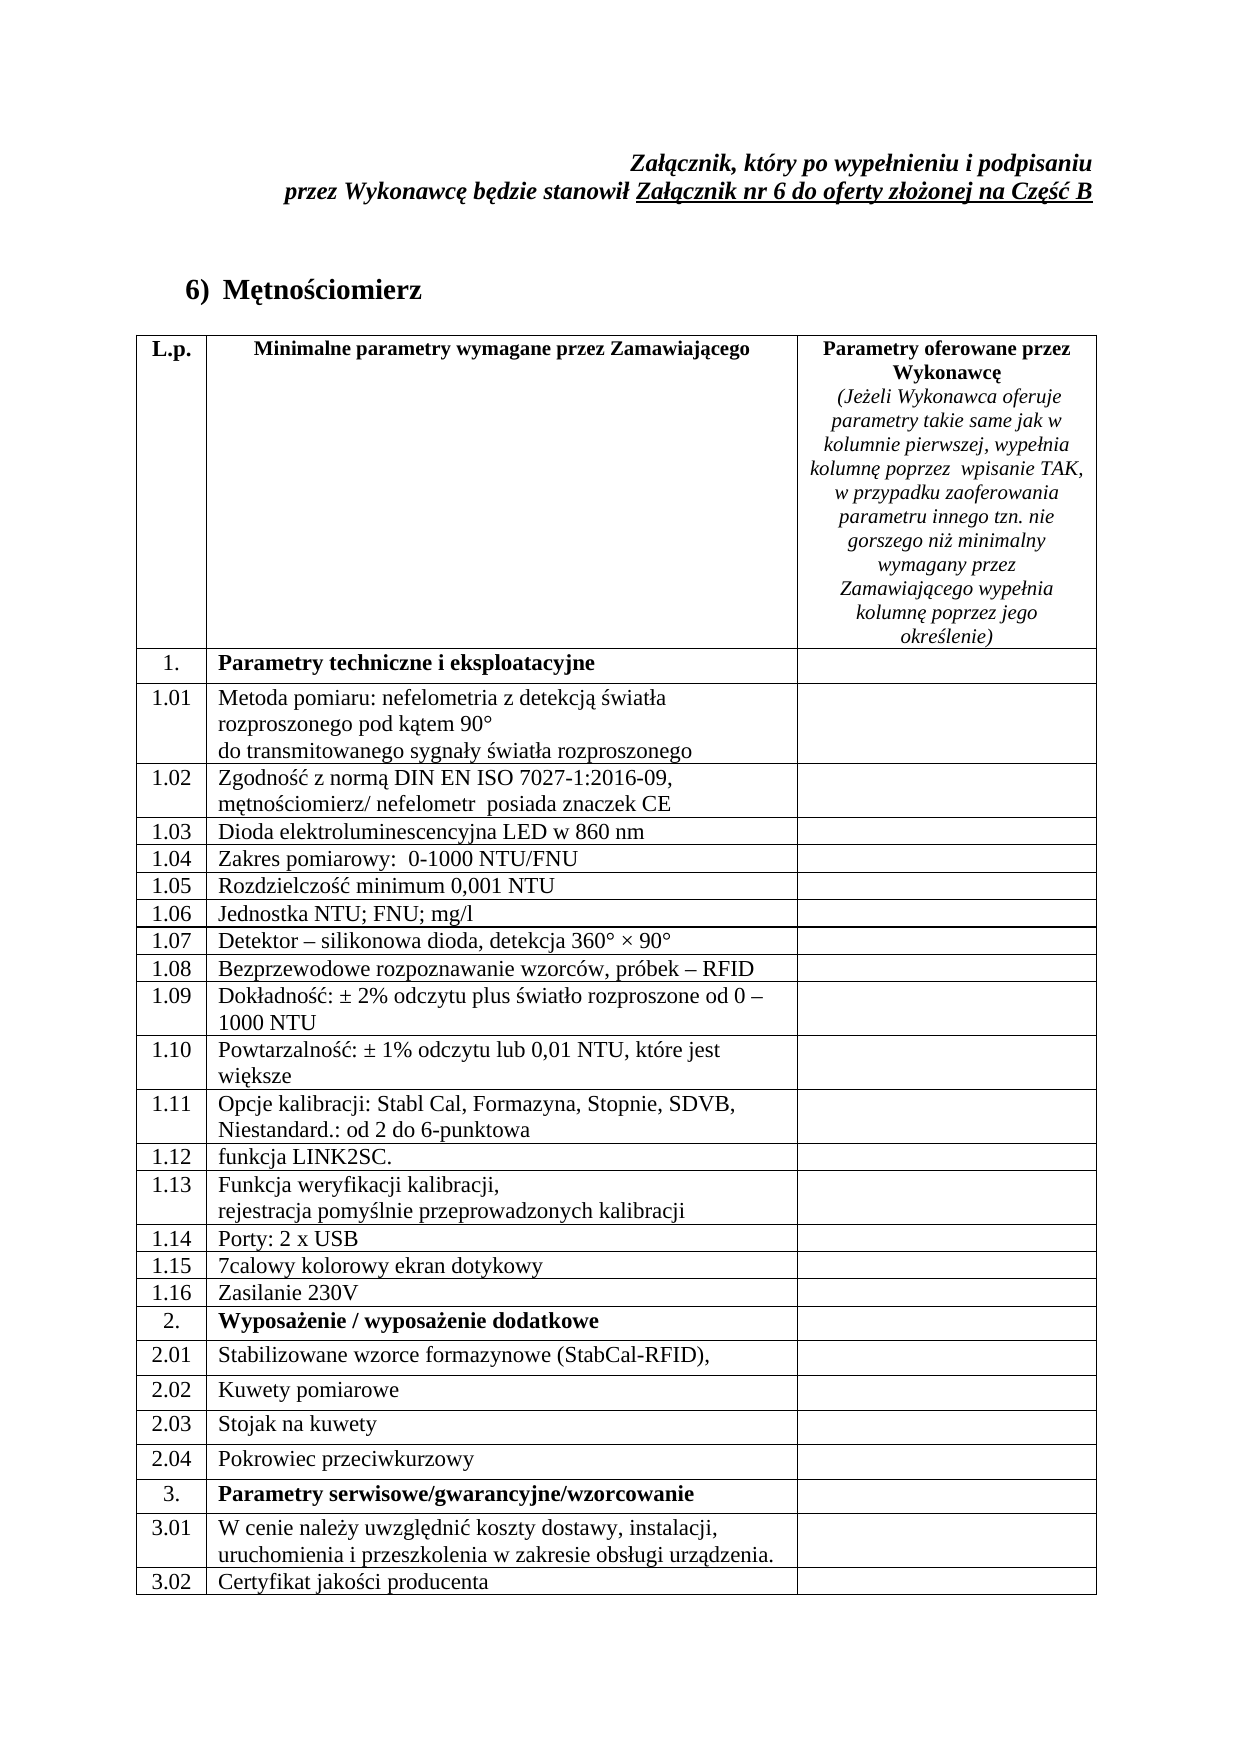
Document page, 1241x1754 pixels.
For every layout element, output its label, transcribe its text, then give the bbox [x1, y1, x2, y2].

table_cell [798, 1445, 1096, 1479]
table_cell [798, 1376, 1096, 1409]
table_cell [798, 955, 1096, 981]
table_cell 7calowy kolorowy ekran dotykowy [207, 1252, 797, 1278]
table_cell 1.12 [137, 1144, 206, 1170]
table_cell Powtarzalność: ± 1% odczytu lub 0,01 NTU, które jest większe [207, 1036, 797, 1089]
table_cell 2.02 [137, 1376, 206, 1409]
table_cell 2.01 [137, 1341, 206, 1375]
table_cell [798, 1307, 1096, 1340]
table_cell 2. [137, 1307, 206, 1340]
table_cell [798, 649, 1096, 683]
table_cell 3. [137, 1480, 206, 1513]
table_cell 1.15 [137, 1252, 206, 1278]
table_cell [798, 1341, 1096, 1375]
table_cell [798, 1568, 1096, 1594]
table_cell [798, 764, 1096, 817]
table_cell Zasilanie 230V [207, 1279, 797, 1306]
table_header Minimalne parametry wymagane przez Zamawiającego [207, 336, 797, 648]
table_cell [798, 1036, 1096, 1089]
table_cell Dioda elektroluminescencyjna LED w 860 nm [207, 818, 797, 844]
table_cell [798, 1279, 1096, 1306]
table_cell [798, 1252, 1096, 1278]
table_cell Zgodność z normą DIN EN ISO 7027-1:2016-09, mętnościomierz/ nefelometr posiada znaczek CE [207, 764, 797, 817]
table_cell 2.03 [137, 1411, 206, 1444]
table_cell [798, 684, 1096, 763]
table_cell Zakres pomiarowy: 0-1000 NTU/FNU [207, 845, 797, 872]
table_cell [798, 1411, 1096, 1444]
table_cell [798, 1225, 1096, 1251]
table_cell [798, 818, 1096, 844]
table_cell 1.07 [137, 928, 206, 954]
list Mętnościomierz [185, 272, 1093, 306]
table_cell Porty: 2 x USB [207, 1225, 797, 1251]
table_cell 3.02 [137, 1568, 206, 1594]
table_cell Wyposażenie / wyposażenie dodatkowe [207, 1307, 797, 1340]
table_cell Parametry serwisowe/gwarancyjne/wzorcowanie [207, 1480, 797, 1513]
table_cell [798, 900, 1096, 926]
table_cell Parametry techniczne i eksploatacyjne [207, 649, 797, 683]
table_cell [798, 928, 1096, 954]
table_cell [798, 1144, 1096, 1170]
table_cell Stojak na kuwety [207, 1411, 797, 1444]
table_cell Detektor – silikonowa dioda, detekcja 360° × 90° [207, 928, 797, 954]
table_cell Funkcja weryfikacji kalibracji, rejestracja pomyślnie przeprowadzonych kalibracji [207, 1171, 797, 1223]
table_cell Dokładność: ± 2% odczytu plus światło rozproszone od 0 – 1000 NTU [207, 982, 797, 1035]
table_cell 2.04 [137, 1445, 206, 1479]
table_header L.p. [137, 336, 206, 648]
text Załącznik, który po wypełnieniu i podpisaniu [148, 148, 1093, 176]
table_cell [798, 1090, 1096, 1142]
table_cell 1.14 [137, 1225, 206, 1251]
table_header Parametry oferowane przez Wykonawcę (Jeżeli Wykonawca oferuje parametry takie same jak w kolumnie pierwszej, wypełnia kolumnę poprzez wpisanie TAK, w przypadku zaoferowania parametru innego tzn. nie gorszego niż minimalny wymagany przez Zamawiającego wypełnia kolumnę poprzez jego określenie) [798, 336, 1096, 648]
table_cell 1.08 [137, 955, 206, 981]
table_cell [798, 845, 1096, 872]
table_cell 1.09 [137, 982, 206, 1035]
table_cell Pokrowiec przeciwkurzowy [207, 1445, 797, 1479]
table_cell [798, 873, 1096, 899]
table_cell Jednostka NTU; FNU; mg/l [207, 900, 797, 926]
table_cell Bezprzewodowe rozpoznawanie wzorców, próbek – RFID [207, 955, 797, 981]
table_cell 1.02 [137, 764, 206, 817]
table_cell funkcja LINK2SC. [207, 1144, 797, 1170]
table_cell Rozdzielczość minimum 0,001 NTU [207, 873, 797, 899]
text przez Wykonawcę będzie stanowił Załącznik nr 6 do oferty złożonej na Część B [148, 176, 1093, 205]
table_cell 1.06 [137, 900, 206, 926]
table_cell Stabilizowane wzorce formazynowe (StabCal-RFID), [207, 1341, 797, 1375]
table_cell 1.10 [137, 1036, 206, 1089]
table_cell 1.11 [137, 1090, 206, 1142]
table_cell [798, 1171, 1096, 1223]
table_cell [798, 1514, 1096, 1567]
table_cell 3.01 [137, 1514, 206, 1567]
table_cell 1.04 [137, 845, 206, 872]
table_cell Certyfikat jakości producenta [207, 1568, 797, 1594]
table_cell 1.03 [137, 818, 206, 844]
table_cell W cenie należy uwzględnić koszty dostawy, instalacji, uruchomienia i przeszkolenia w zakresie obsługi urządzenia. [207, 1514, 797, 1567]
table_cell Kuwety pomiarowe [207, 1376, 797, 1409]
table_cell 1.01 [137, 684, 206, 763]
table_cell [798, 982, 1096, 1035]
table_cell 1.16 [137, 1279, 206, 1306]
table_cell 1.13 [137, 1171, 206, 1223]
table_cell Metoda pomiaru: nefelometria z detekcją światła rozproszonego pod kątem 90° do transmitowanego sygnały światła rozproszonego [207, 684, 797, 763]
table_cell 1. [137, 649, 206, 683]
table_cell 1.05 [137, 873, 206, 899]
table_cell Opcje kalibracji: Stabl Cal, Formazyna, Stopnie, SDVB, Niestandard.: od 2 do 6-punktowa [207, 1090, 797, 1142]
table_cell [798, 1480, 1096, 1513]
